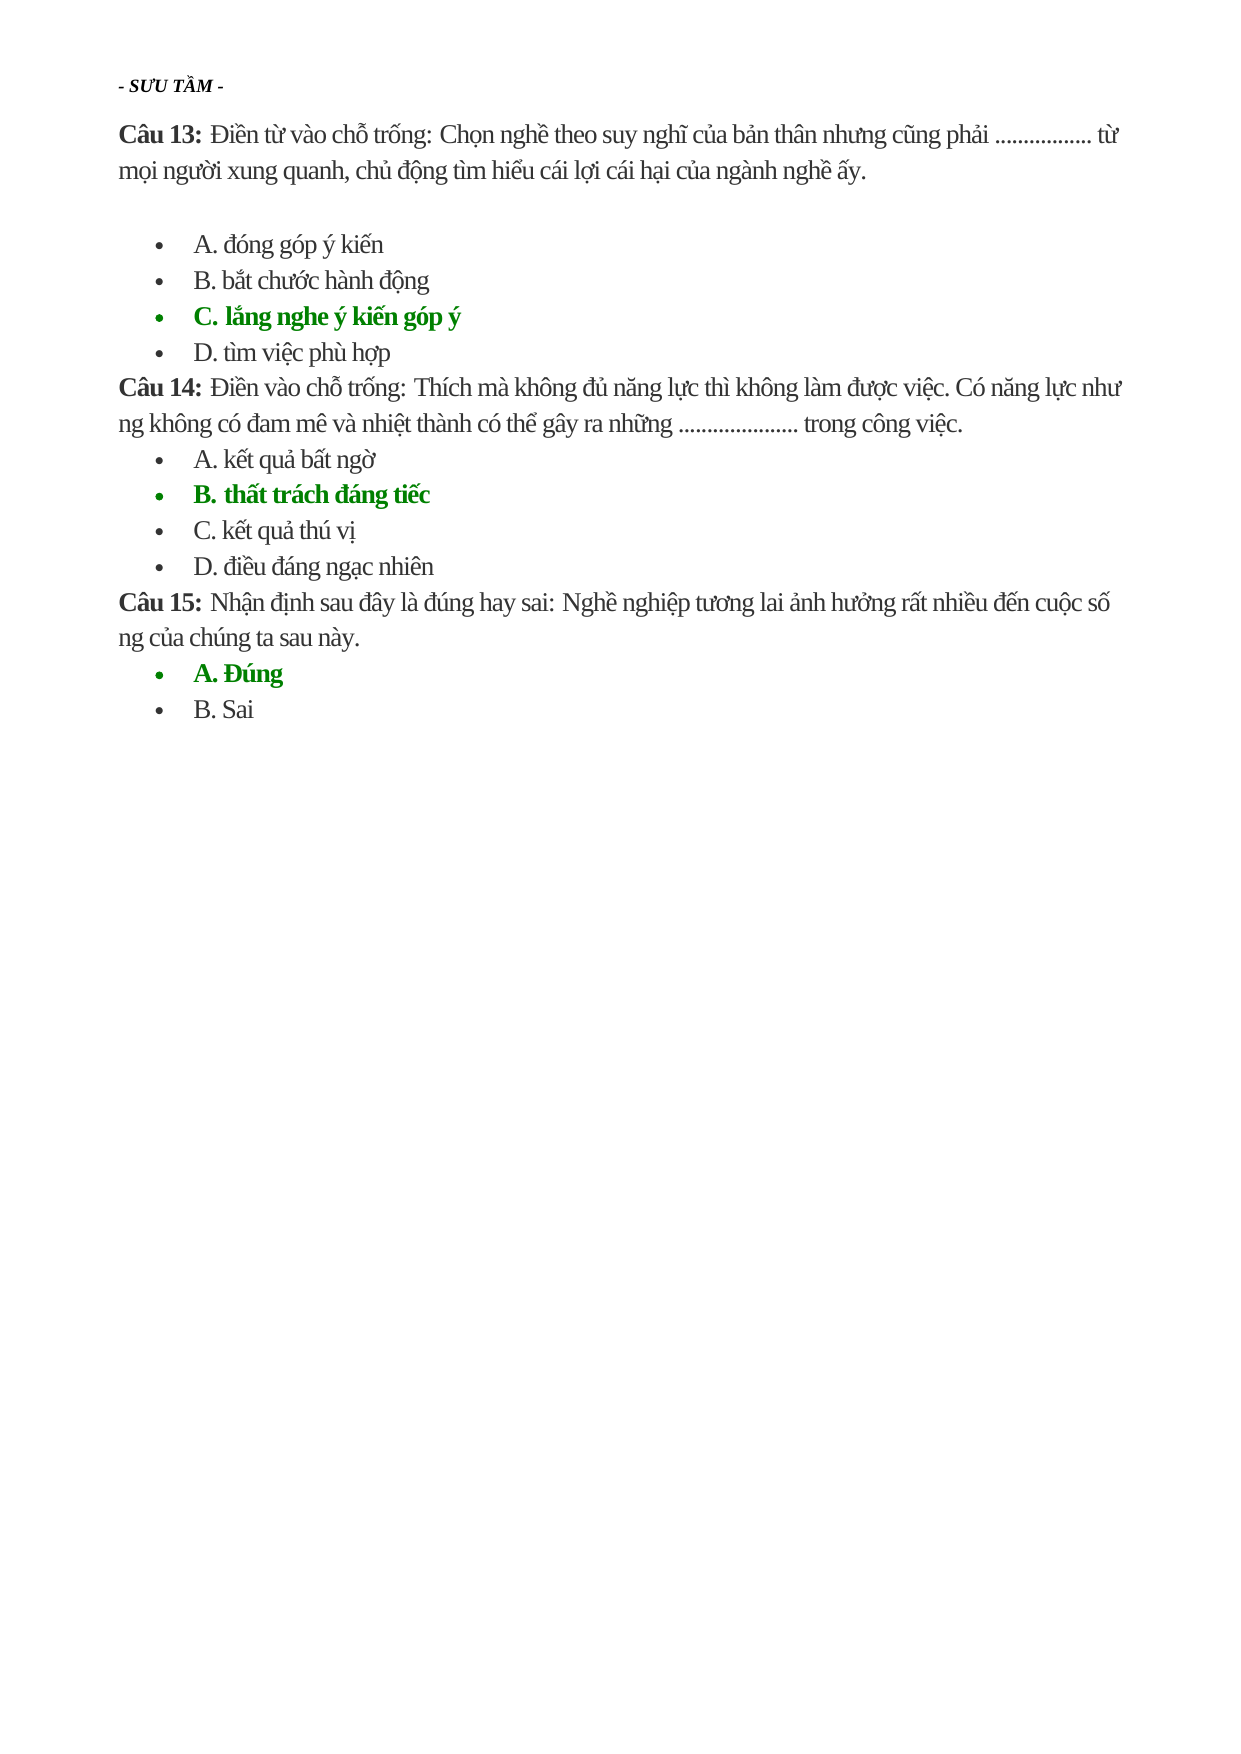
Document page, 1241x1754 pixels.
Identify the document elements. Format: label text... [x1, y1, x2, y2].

list A. kết quả bất ngờ [156, 443, 1122, 474]
list A. đóng góp ý kiến [156, 228, 1122, 260]
list C. kết quả thú vị [156, 514, 1122, 546]
text Câu 14: Điền vào chỗ trống: Thích mà không đủ năng lực thì không làm được việc. Có năng lực nhưng không có đam mê và nhiệt thành có thể gây ra những ..................... trong công việc. [118, 371, 1122, 438]
list D. điều đáng ngạc nhiên [156, 550, 1122, 581]
list C. lắng nghe ý kiến góp ý [156, 300, 1122, 331]
list B. thất trách đáng tiếc [156, 479, 1122, 510]
text Câu 15: Nhận định sau đây là đúng hay sai: Nghề nghiệp tương lai ảnh hưởng rất nhiều đến cuộc sống của chúng ta sau này. [118, 586, 1122, 653]
list B. bắt chước hành động [156, 264, 1122, 295]
list B. Sai [156, 693, 1122, 724]
list D. tìm việc phù hợp [156, 336, 1122, 367]
text Câu 13: Điền từ vào chỗ trống: Chọn nghề theo suy nghĩ của bản thân nhưng cũng phải ................. từ mọi người xung quanh, chủ động tìm hiểu cái lợi cái hại của ngành nghề ấy. [118, 118, 1122, 223]
list A. Đúng [156, 657, 1122, 688]
